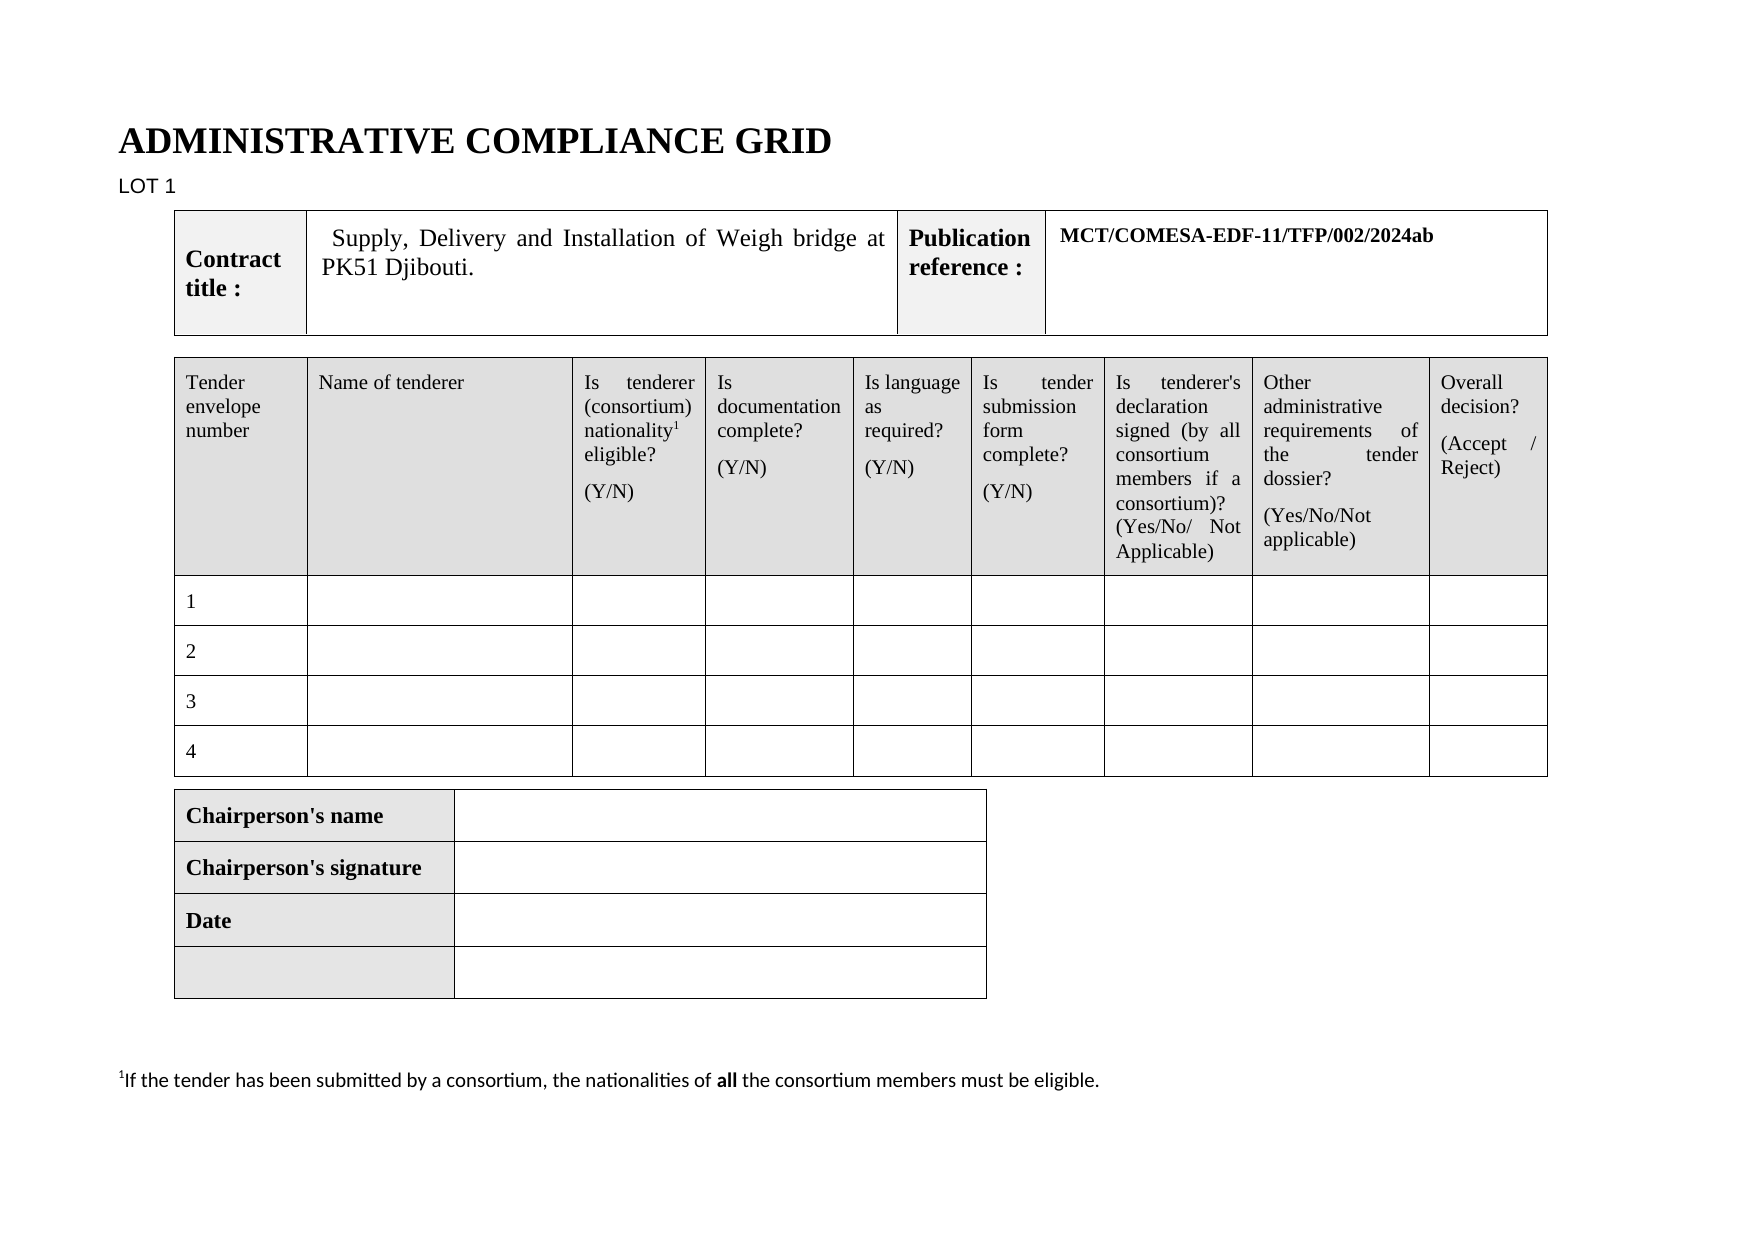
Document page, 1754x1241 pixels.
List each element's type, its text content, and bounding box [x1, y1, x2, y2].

table_cell [854, 626, 971, 675]
table_cell [175, 947, 454, 998]
table_cell 3 [175, 676, 307, 725]
table_header Other administrative requirements of the tender dossier? (Yes/No/Not applicable) [1253, 358, 1429, 575]
table_header Name of tenderer [308, 358, 572, 575]
table_cell [1105, 626, 1252, 675]
table_cell [706, 626, 853, 675]
table_cell [308, 676, 572, 725]
table_header Is tenderer's declaration signed (by all consortium members if a consortium)? (Yes/No/ Not Applicable) [1105, 358, 1252, 575]
table_cell Date [175, 894, 454, 946]
table_cell [854, 576, 971, 625]
table_cell 2 [175, 626, 307, 675]
table_cell Chairperson's signature [175, 842, 454, 893]
table_cell [706, 676, 853, 725]
table_cell [972, 626, 1104, 675]
table_header Chairperson's name [175, 790, 454, 841]
table_header [455, 790, 986, 841]
table_cell [1253, 576, 1429, 625]
table_cell [308, 726, 572, 776]
table_header Supply, Delivery and Installation of Weigh bridge at PK51 Djibouti. [307, 211, 897, 334]
table_cell [573, 626, 705, 675]
table_cell [308, 576, 572, 625]
table_cell [972, 576, 1104, 625]
table_cell [972, 676, 1104, 725]
table_header Is tender submission form complete? (Y/N) [972, 358, 1104, 575]
table_cell [308, 626, 572, 675]
table_cell [706, 576, 853, 625]
table_cell [1430, 676, 1547, 725]
table_cell [854, 726, 971, 776]
table_header Is documentation complete? (Y/N) [706, 358, 853, 575]
table_header Publication reference : [898, 211, 1045, 334]
table_cell [1430, 726, 1547, 776]
table_cell [1105, 726, 1252, 776]
table_header Overall decision? (Accept / Reject) [1430, 358, 1547, 575]
table_cell [1253, 626, 1429, 675]
table_cell [1105, 576, 1252, 625]
table_header MCT/COMESA-EDF-11/TFP/002/2024ab [1046, 211, 1547, 334]
table_header Is language as required? (Y/N) [854, 358, 971, 575]
table_cell 4 [175, 726, 307, 776]
table_cell [1105, 676, 1252, 725]
table_cell [972, 726, 1104, 776]
table_header Contract title : [175, 211, 306, 334]
table_cell [1430, 626, 1547, 675]
text LOT 1 [118, 174, 1636, 198]
table_cell [1253, 676, 1429, 725]
table_cell [455, 947, 986, 998]
subtitle ADMINISTRATIVE COMPLIANCE GRID [118, 118, 1636, 161]
table_cell [1253, 726, 1429, 776]
table_header Is tenderer (consortium) nationality eligible? (Y/N) [573, 358, 705, 575]
table_cell [573, 576, 705, 625]
table_cell 1 [175, 576, 307, 625]
table_cell [455, 894, 986, 946]
table_cell [455, 842, 986, 893]
table_cell [573, 676, 705, 725]
table_cell [854, 676, 971, 725]
table_header Tender envelope number [175, 358, 307, 575]
table_cell [573, 726, 705, 776]
table_cell [706, 726, 853, 776]
table_cell [1430, 576, 1547, 625]
